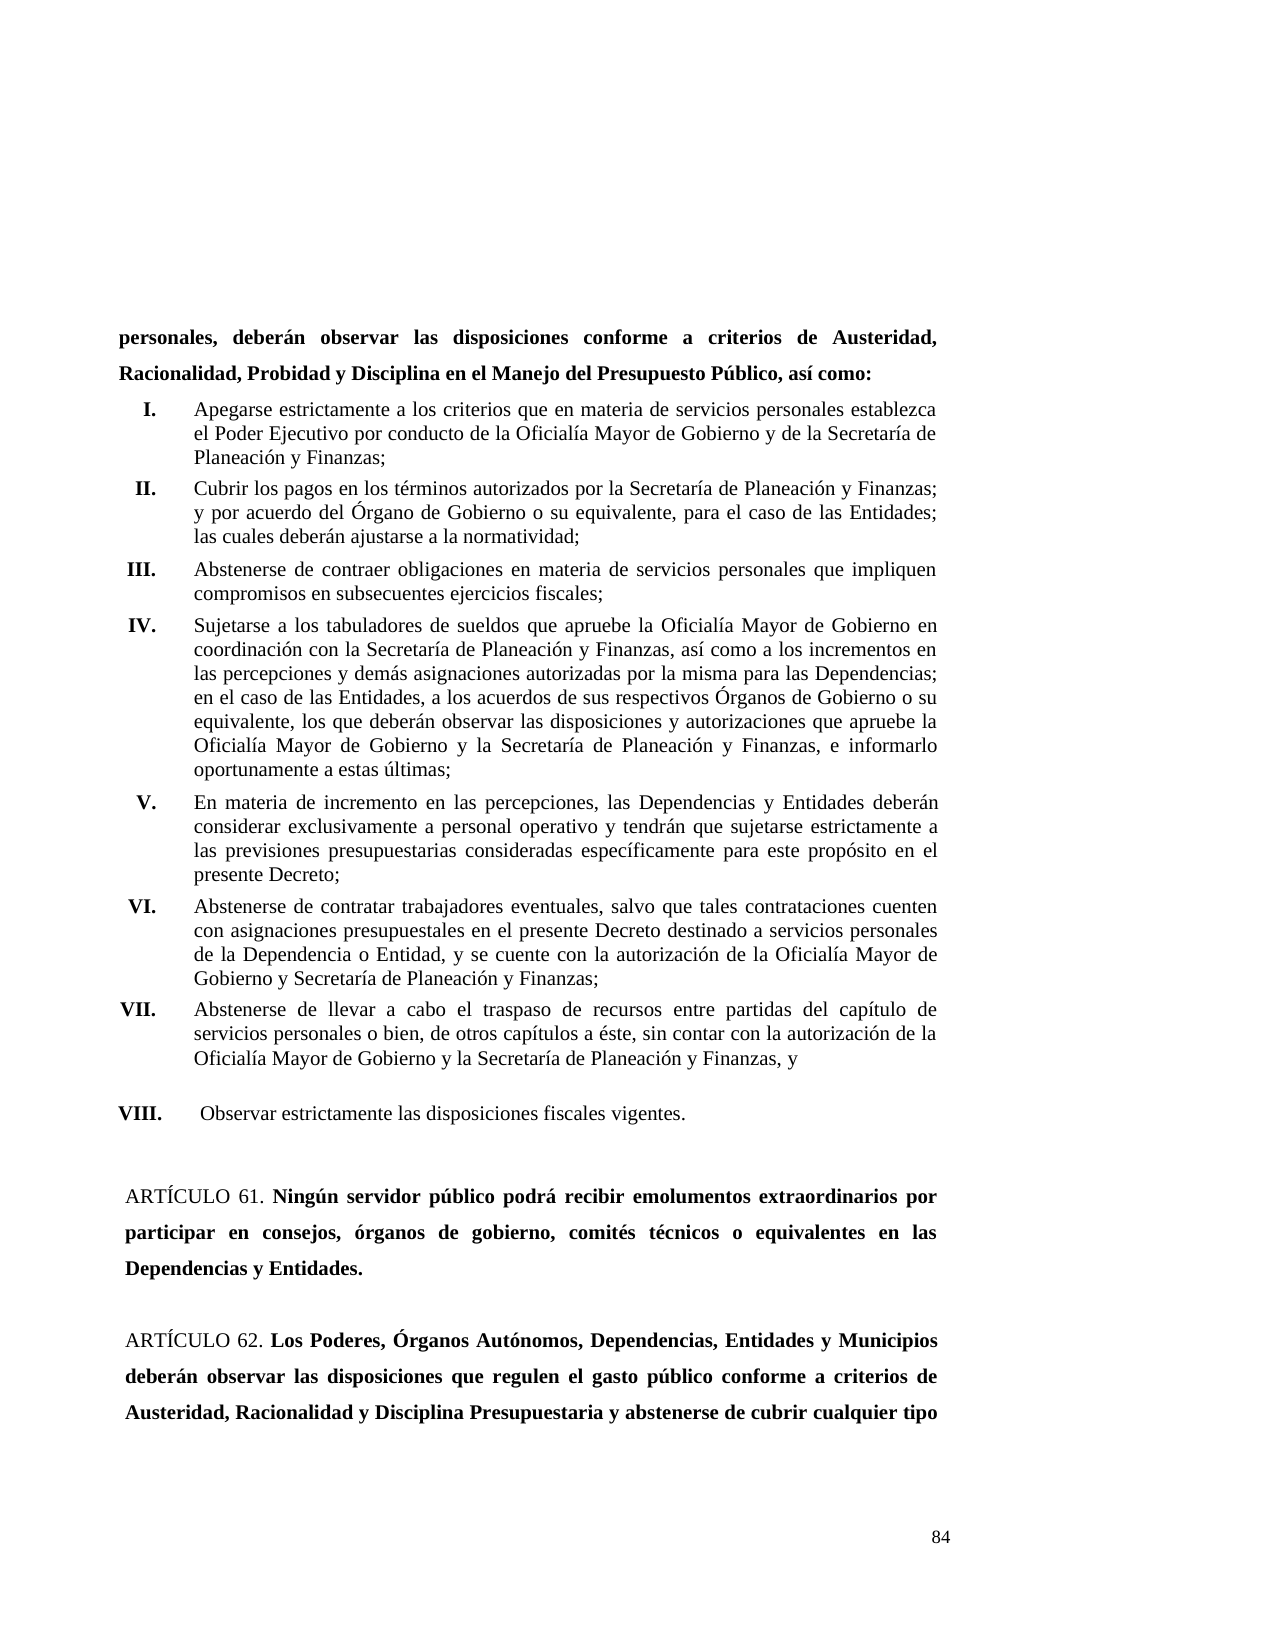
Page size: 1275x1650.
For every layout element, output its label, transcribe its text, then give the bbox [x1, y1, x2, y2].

list Sujetarse a los tabuladores de sueldos que apruebe la Oficialía Mayor de Gobierno en coordinación con la Secretaría de Planeación y Finanzas, así como a los incrementos en las percepciones y demás asignaciones autorizadas por la misma para las Dependencias; en el caso de las Entidades, a los acuerdos de sus respectivos Órganos de Gobierno o su equivalente, los que deberán observar las disposiciones y autorizaciones que apruebe la Oficialía Mayor de Gobierno y la Secretaría de Planeación y Finanzas, e informarlo oportunamente a estas últimas; [128, 613, 938, 781]
list Observar estrictamente las disposiciones fiscales vigentes. [118, 1101, 950, 1124]
list Abstenerse de contratar trabajadores eventuales, salvo que tales contrataciones cuenten con asignaciones presupuestales en el presente Decreto destinado a servicios personales de la Dependencia o Entidad, y se cuente con la autorización de la Oficialía Mayor de Gobierno y Secretaría de Planeación y Finanzas; [128, 894, 938, 990]
list En materia de incremento en las percepciones, las Dependencias y Entidades deberán considerar exclusivamente a personal operativo y tendrán que sujetarse estrictamente a las previsiones presupuestarias consideradas específicamente para este propósito en el presente Decreto; [136, 789, 938, 886]
text ARTÍCULO 61. Ningún servidor público podrá recibir emolumentos extraordinarios por participar en consejos, órganos de gobierno, comités técnicos o equivalentes en las Dependencias y Entidades. [125, 1184, 937, 1280]
list Cubrir los pagos en los términos autorizados por la Secretaría de Planeación y Finanzas; y por acuerdo del Órgano de Gobierno o su equivalente, para el caso de las Entidades; las cuales deberán ajustarse a la normatividad; [135, 476, 938, 548]
list Apegarse estrictamente a los criterios que en materia de servicios personales establezca el Poder Ejecutivo por conducto de la Oficialía Mayor de Gobierno y de la Secretaría de Planeación y Finanzas; [143, 397, 938, 469]
list Abstenerse de contraer obligaciones en materia de servicios personales que impliquen compromisos en subsecuentes ejercicios fiscales; [127, 557, 938, 605]
list Abstenerse de llevar a cabo el traspaso de recursos entre partidas del capítulo de servicios personales o bien, de otros capítulos a éste, sin contar con la autorización de la Oficialía Mayor de Gobierno y la Secretaría de Planeación y Finanzas, y [120, 997, 938, 1069]
